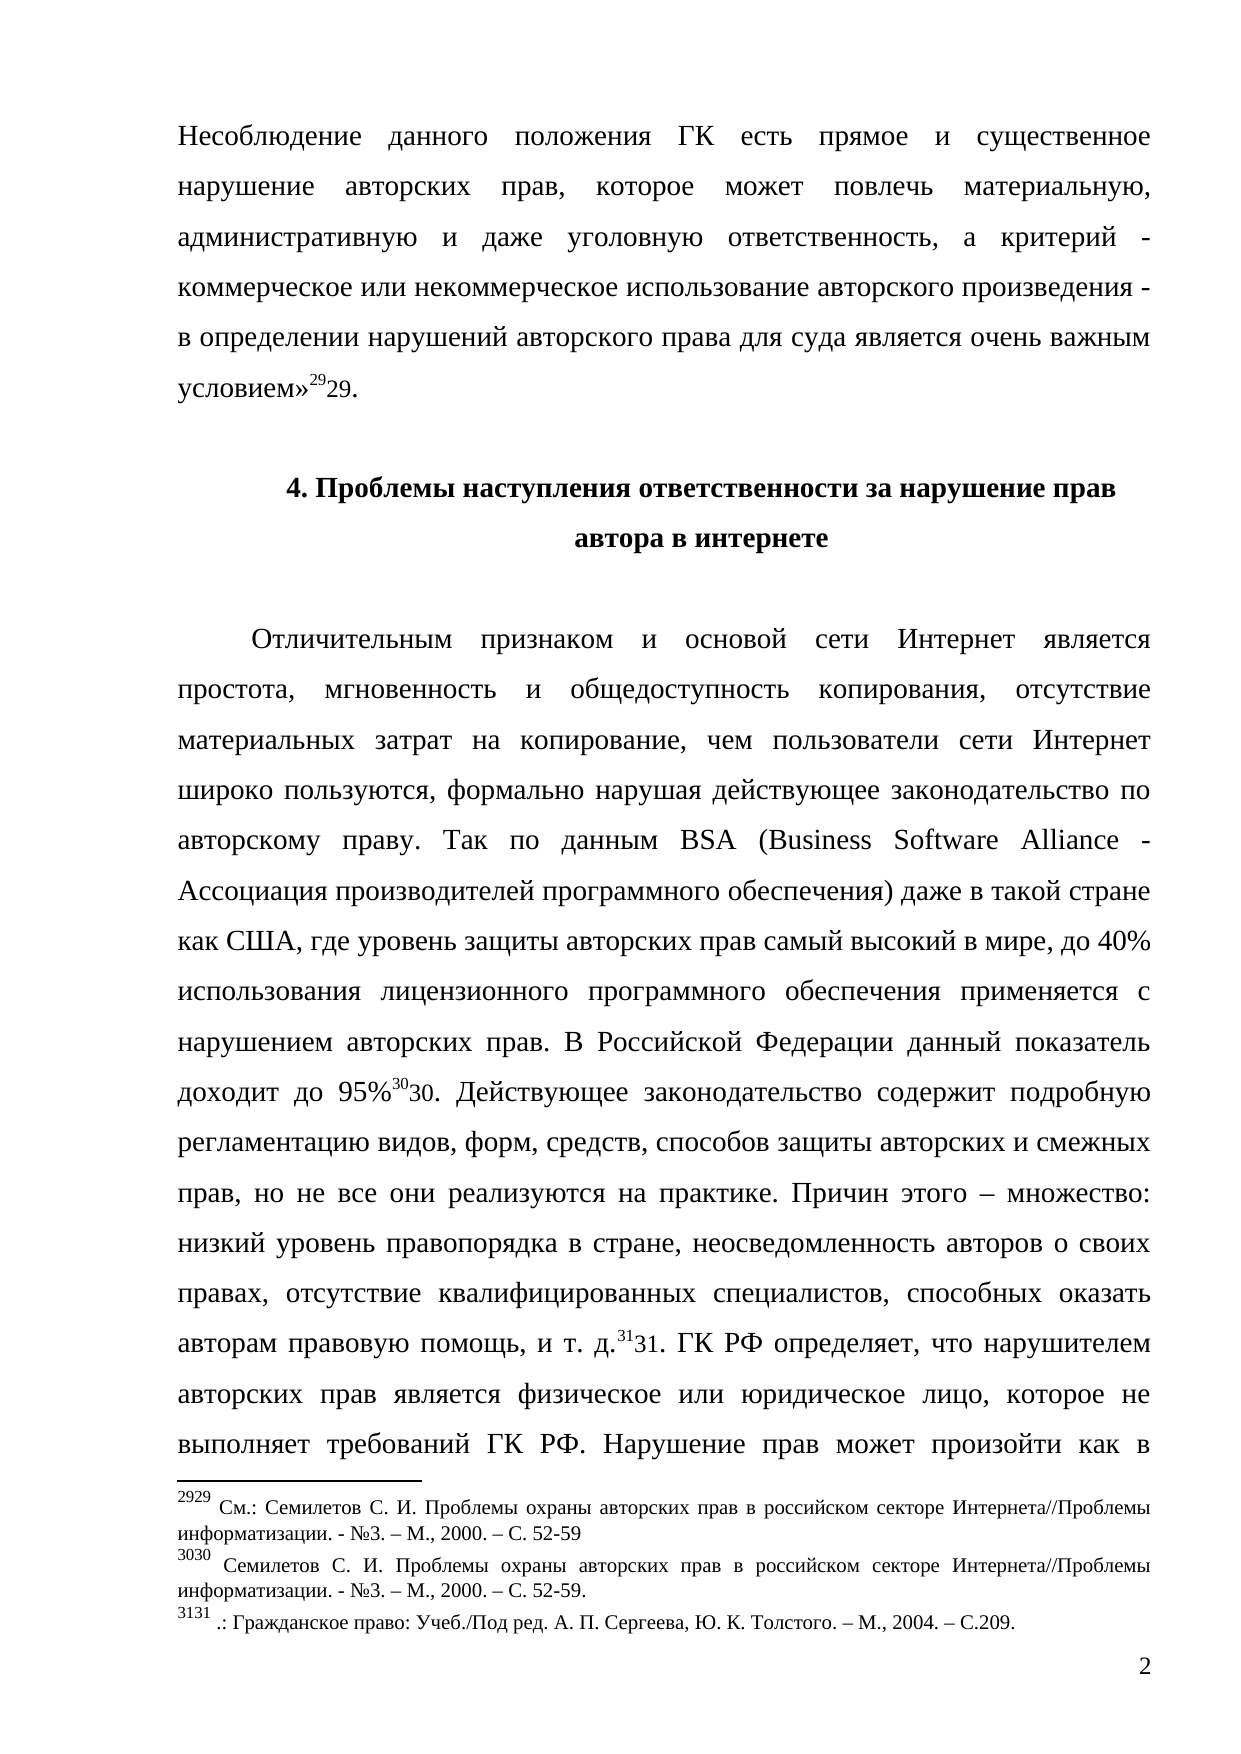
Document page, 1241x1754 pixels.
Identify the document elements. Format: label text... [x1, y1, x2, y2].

subtitle 4. Проблемы наступления ответственности за нарушение прав [177, 470, 1152, 504]
subtitle автора в интернете [177, 521, 1152, 554]
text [177, 621, 1152, 1460]
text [177, 118, 1152, 403]
